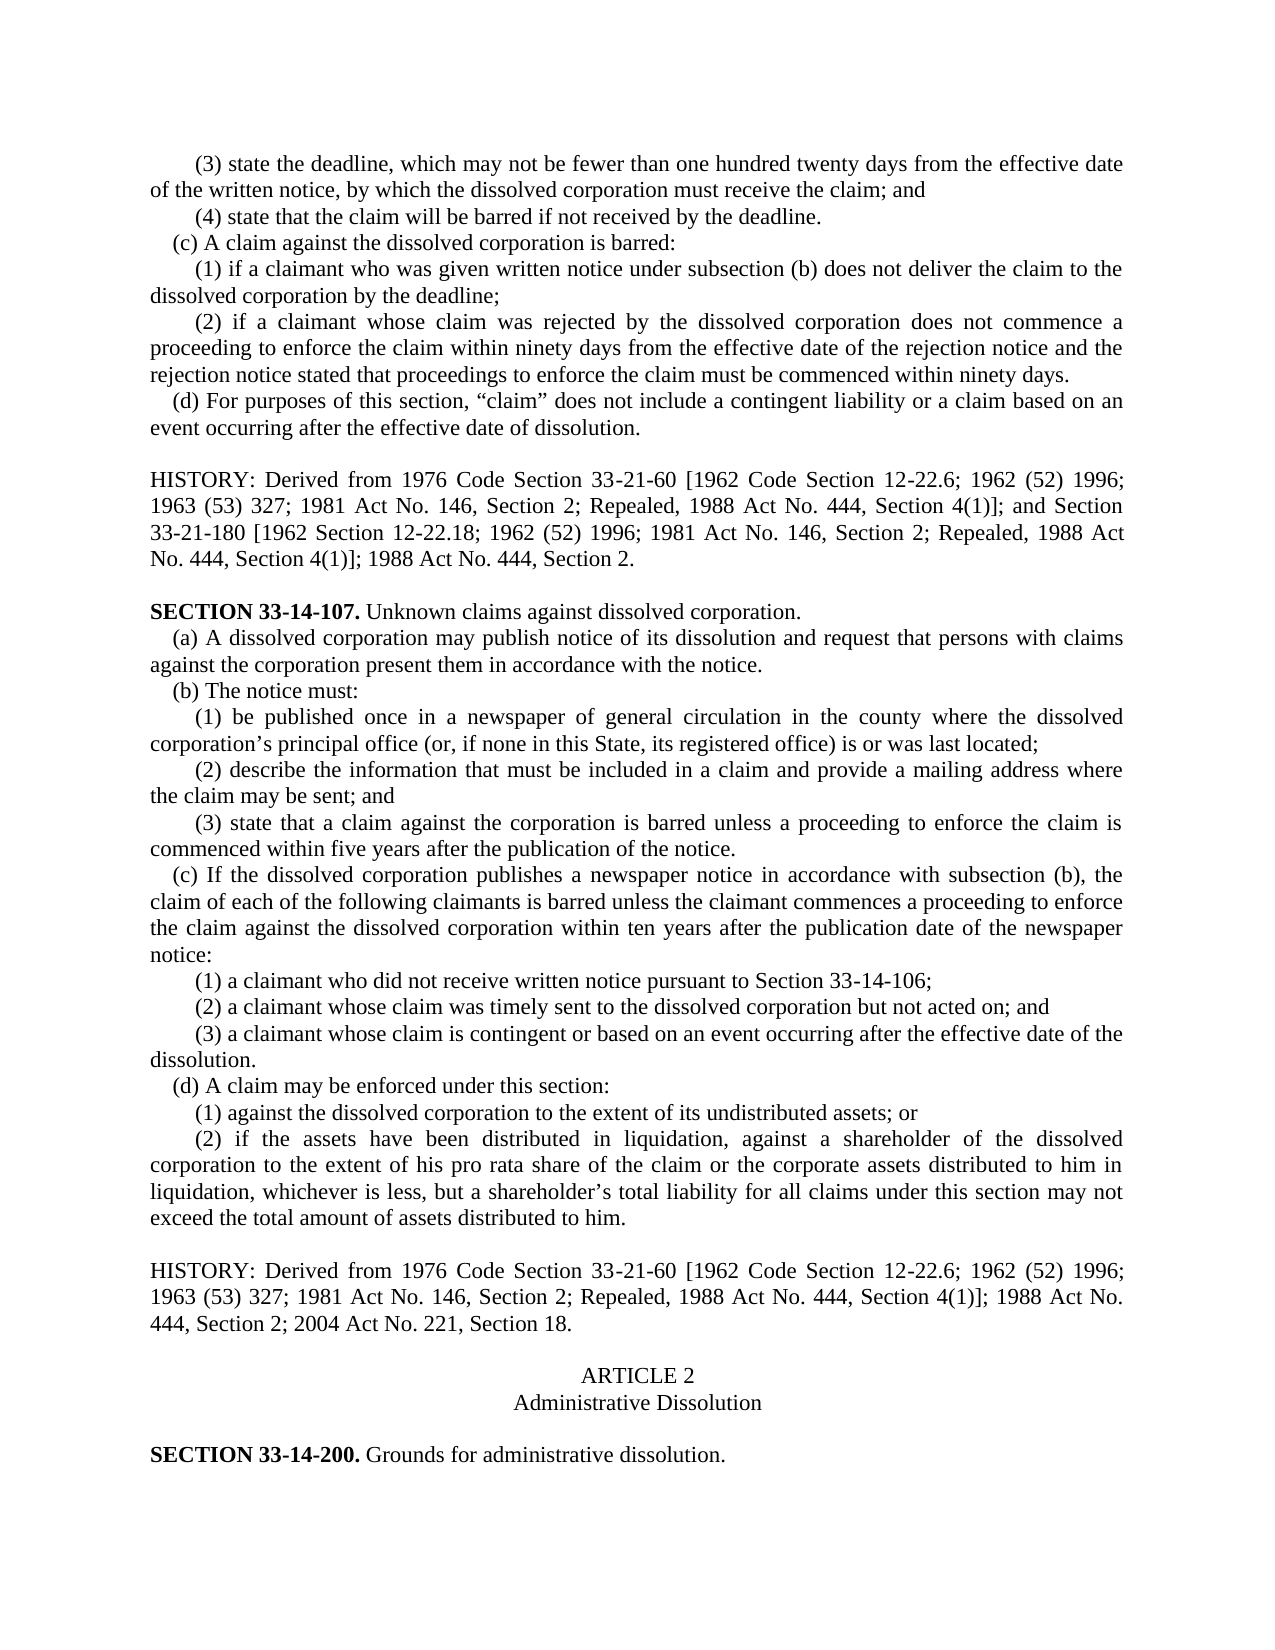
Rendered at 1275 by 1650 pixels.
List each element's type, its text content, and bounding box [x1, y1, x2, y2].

text (b) The notice must: [150, 677, 1125, 703]
text (c) If the dissolved corporation publishes a newspaper notice in accordance with subsection (b), the claim of each of the following claimants is barred unless the claimant commences a proceeding to enforce the claim against the dissolved corporation within ten years after the publication date of the newspaper notice: [150, 862, 1125, 967]
text (2) if the assets have been distributed in liquidation, against a shareholder of the dissolved corporation to the extent of his pro rata share of the claim or the corporate assets distributed to him in liquidation, whichever is less, but a shareholder’s total liability for all claims under this section may not exceed the total amount of assets distributed to him. [150, 1125, 1125, 1231]
text SECTION 33-14-107. Unknown claims against dissolved corporation. [150, 598, 1125, 624]
text (3) a claimant whose claim is contingent or based on an event occurring after the effective date of the dissolution. [150, 1020, 1125, 1072]
text (1) against the dissolved corporation to the extent of its undistributed assets; or [150, 1099, 1125, 1125]
text (a) A dissolved corporation may publish notice of its dissolution and request that persons with claims against the corporation present them in accordance with the notice. [150, 624, 1125, 677]
text (1) a claimant who did not receive written notice pursuant to Section 33-14-106; [150, 967, 1125, 993]
text ARTICLE 2 [150, 1362, 1125, 1389]
text (3) state the deadline, which may not be fewer than one hundred twenty days from the effective date of the written notice, by which the dissolved corporation must receive the claim; and [150, 150, 1125, 203]
text SECTION 33-14-200. Grounds for administrative dissolution. [150, 1441, 1125, 1468]
text (1) if a claimant who was given written notice under subsection (b) does not deliver the claim to the dissolved corporation by the deadline; [150, 255, 1125, 308]
text (2) a claimant whose claim was timely sent to the dissolved corporation but not acted on; and [150, 993, 1125, 1020]
text (1) be published once in a newspaper of general circulation in the county where the dissolved corporation’s principal office (or, if none in this State, its registered office) is or was last located; [150, 703, 1125, 756]
text (3) state that a claim against the corporation is barred unless a proceeding to enforce the claim is commenced within five years after the publication of the notice. [150, 809, 1125, 862]
text (4) state that the claim will be barred if not received by the deadline. [150, 203, 1125, 229]
text (c) A claim against the dissolved corporation is barred: [150, 229, 1125, 255]
text (d) A claim may be enforced under this section: [150, 1072, 1125, 1099]
text (2) describe the information that must be included in a claim and provide a mailing address where the claim may be sent; and [150, 756, 1125, 809]
text (2) if a claimant whose claim was rejected by the dissolved corporation does not commence a proceeding to enforce the claim within ninety days from the effective date of the rejection notice and the rejection notice stated that proceedings to enforce the claim must be commenced within ninety days. [150, 308, 1125, 387]
text (d) For purposes of this section, “claim” does not include a contingent liability or a claim based on an event occurring after the effective date of dissolution. [150, 387, 1125, 440]
text Administrative Dissolution [150, 1389, 1125, 1415]
text HISTORY: Derived from 1976 Code Section 33-21-60 [1962 Code Section 12-22.6; 1962 (52) 1996; 1963 (53) 327; 1981 Act No. 146, Section 2; Repealed, 1988 Act No. 444, Section 4(1)]; and Section 33-21-180 [1962 Section 12-22.18; 1962 (52) 1996; 1981 Act No. 146, Section 2; Repealed, 1988 Act No. 444, Section 4(1)]; 1988 Act No. 444, Section 2. [150, 466, 1125, 572]
text HISTORY: Derived from 1976 Code Section 33-21-60 [1962 Code Section 12-22.6; 1962 (52) 1996; 1963 (53) 327; 1981 Act No. 146, Section 2; Repealed, 1988 Act No. 444, Section 4(1)]; 1988 Act No. 444, Section 2; 2004 Act No. 221, Section 18. [150, 1257, 1125, 1336]
